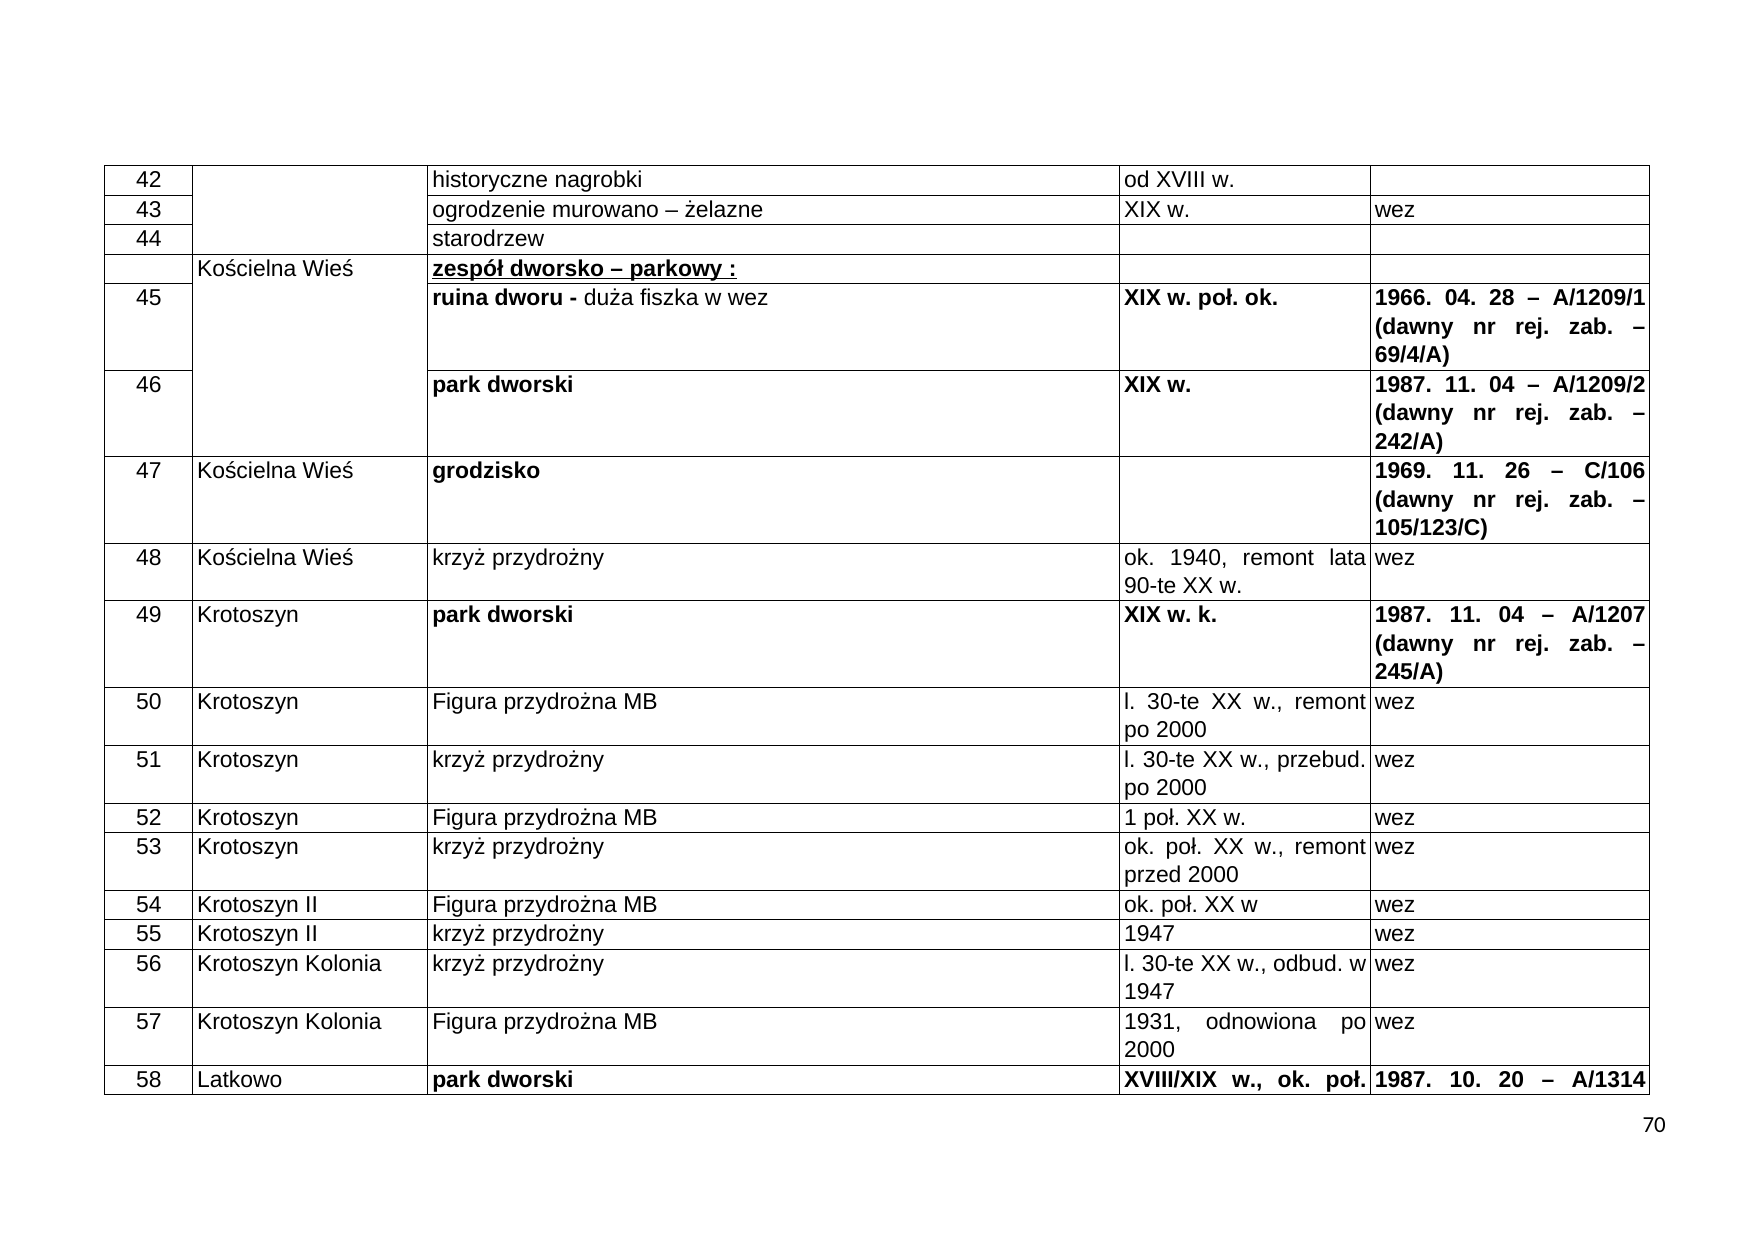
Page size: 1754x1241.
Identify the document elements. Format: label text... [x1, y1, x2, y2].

table_cell Figura przydrożna MB [428, 1008, 1119, 1065]
table_cell wez [1371, 833, 1649, 890]
table_cell 58 [105, 1066, 192, 1094]
table_cell wez [1371, 804, 1649, 832]
table_cell [1120, 255, 1370, 283]
table_cell XIX w. [1120, 371, 1370, 456]
table_cell wez [1371, 891, 1649, 919]
table_cell 1966. 04. 28 – A/1209/1 (dawny nr rej. zab. – 69/4/A) [1371, 284, 1649, 370]
table_cell 44 [105, 225, 192, 254]
table_cell Krotoszyn II [193, 920, 427, 949]
table_cell grodzisko [428, 457, 1119, 542]
table_cell Krotoszyn [193, 804, 427, 832]
table_cell l. 30-te XX w., remont po 2000 [1120, 688, 1370, 744]
table_cell ogrodzenie murowano – żelazne [428, 196, 1119, 224]
table_cell wez [1371, 950, 1649, 1007]
table_cell Krotoszyn [193, 688, 427, 744]
table_cell l. 30-te XX w., przebud. po 2000 [1120, 746, 1370, 802]
table_cell Latkowo [193, 1066, 427, 1094]
table_cell XIX w. poł. ok. [1120, 284, 1370, 370]
table_cell [1371, 255, 1649, 283]
table_cell ruina dworu - duża fiszka w wez [428, 284, 1119, 370]
table_cell [1120, 457, 1370, 542]
table_cell 55 [105, 920, 192, 949]
table_cell 49 [105, 601, 192, 687]
table_cell park dworski [428, 1066, 1119, 1094]
table_cell 54 [105, 891, 192, 919]
table_cell Figura przydrożna MB [428, 804, 1119, 832]
table_cell 1 poł. XX w. [1120, 804, 1370, 832]
table_cell Kościelna Wieś [193, 255, 427, 456]
table_cell [1371, 166, 1649, 195]
table_cell wez [1371, 688, 1649, 744]
table_cell ok. 1940, remont lata 90-te XX w. [1120, 544, 1370, 600]
table_cell 50 [105, 688, 192, 744]
table_cell 1947 [1120, 920, 1370, 949]
table_cell [1371, 225, 1649, 254]
table_cell Kościelna Wieś [193, 457, 427, 542]
table_cell park dworski [428, 371, 1119, 456]
table_cell wez [1371, 544, 1649, 600]
table_cell 42 [105, 166, 192, 195]
table_cell 48 [105, 544, 192, 600]
table_cell 51 [105, 746, 192, 802]
table_cell 1987. 11. 04 – A/1207 (dawny nr rej. zab. – 245/A) [1371, 601, 1649, 687]
table_cell Figura przydrożna MB [428, 891, 1119, 919]
table_cell historyczne nagrobki [428, 166, 1119, 195]
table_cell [1371, 1066, 1649, 1094]
table_cell Krotoszyn [193, 833, 427, 890]
table_cell 57 [105, 1008, 192, 1065]
table_cell krzyż przydrożny [428, 920, 1119, 949]
table_cell 45 [105, 284, 192, 370]
table_cell wez [1371, 746, 1649, 802]
table_cell krzyż przydrożny [428, 746, 1119, 802]
table_cell Krotoszyn [193, 601, 427, 687]
table_cell Kościelna Wieś [193, 544, 427, 600]
table_cell Krotoszyn Kolonia [193, 950, 427, 1007]
table_cell l. 30-te XX w., odbud. w 1947 [1120, 950, 1370, 1007]
table_cell 52 [105, 804, 192, 832]
table_cell [1120, 225, 1370, 254]
table_cell zespół dworsko – parkowy : [428, 255, 1119, 283]
table_cell XIX w. [1120, 196, 1370, 224]
table_cell Figura przydrożna MB [428, 688, 1119, 744]
table_cell 1969. 11. 26 – C/106 (dawny nr rej. zab. – 105/123/C) [1371, 457, 1649, 542]
table_cell XIX w. k. [1120, 601, 1370, 687]
table_cell 56 [105, 950, 192, 1007]
table_cell 47 [105, 457, 192, 542]
table_cell 43 [105, 196, 192, 224]
table_cell 46 [105, 371, 192, 456]
table_cell krzyż przydrożny [428, 950, 1119, 1007]
table_cell 1987. 11. 04 – A/1209/2 (dawny nr rej. zab. – 242/A) [1371, 371, 1649, 456]
table_cell ok. poł. XX w., remont przed 2000 [1120, 833, 1370, 890]
table_cell od XVIII w. [1120, 166, 1370, 195]
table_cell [1120, 1066, 1370, 1094]
table_cell krzyż przydrożny [428, 544, 1119, 600]
table_cell 53 [105, 833, 192, 890]
table_cell starodrzew [428, 225, 1119, 254]
table_cell Krotoszyn II [193, 891, 427, 919]
table_cell Krotoszyn [193, 746, 427, 802]
table_cell wez [1371, 1008, 1649, 1065]
table_cell krzyż przydrożny [428, 833, 1119, 890]
table_cell 1931, odnowiona po 2000 [1120, 1008, 1370, 1065]
table_cell wez [1371, 920, 1649, 949]
table_cell Krotoszyn Kolonia [193, 1008, 427, 1065]
table_cell [105, 255, 192, 283]
table_cell park dworski [428, 601, 1119, 687]
table_cell wez [1371, 196, 1649, 224]
table_cell ok. poł. XX w [1120, 891, 1370, 919]
